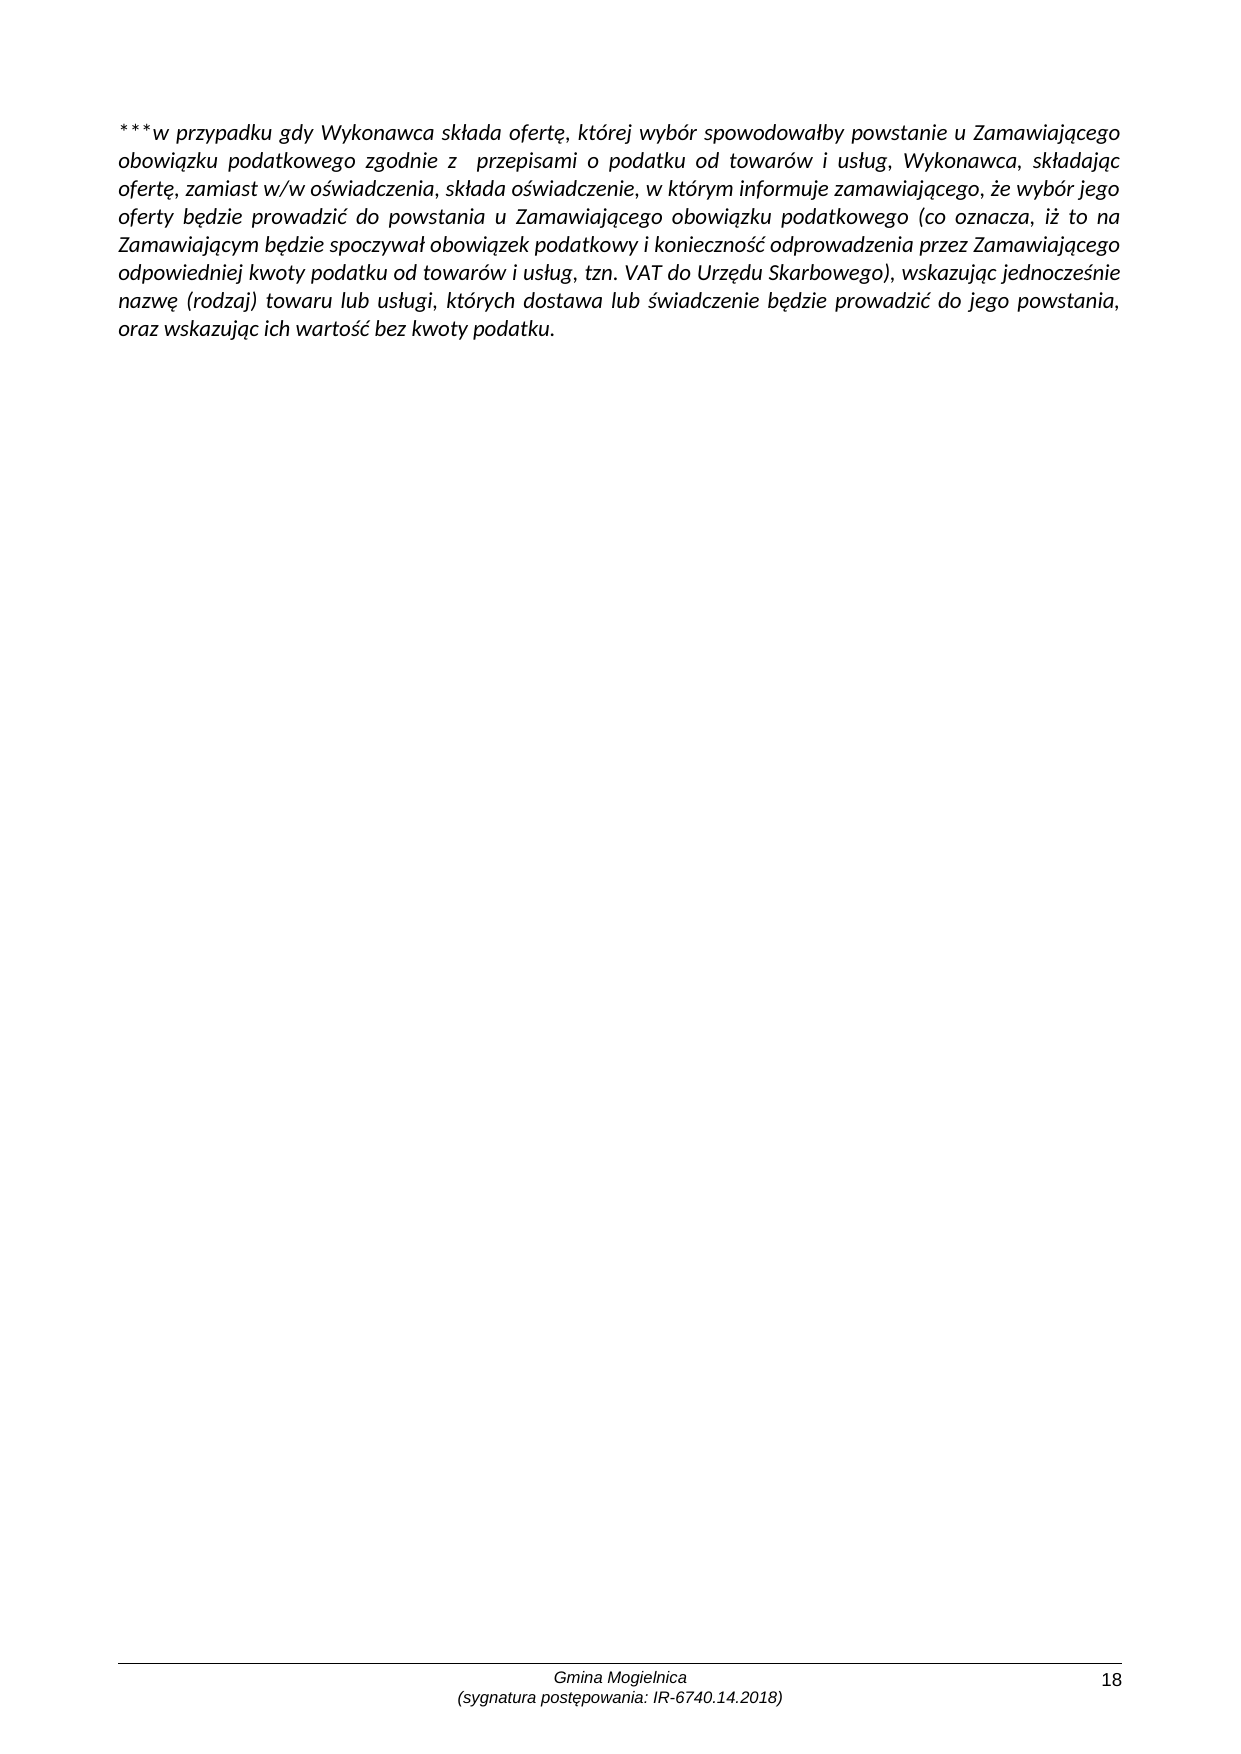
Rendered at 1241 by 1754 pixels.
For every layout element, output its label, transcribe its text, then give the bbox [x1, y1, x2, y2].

text ***w przypadku gdy Wykonawca składa ofertę, której wybór spowodowałby powstanie u Zamawiającego obowiązku podatkowego zgodnie z przepisami o podatku od towarów i usług, Wykonawca, składając ofertę, zamiast w/w oświadczenia, składa oświadczenie, w którym informuje zamawiającego, że wybór jego oferty będzie prowadzić do powstania u Zamawiającego obowiązku podatkowego (co oznacza, iż to na Zamawiającym będzie spoczywał obowiązek podatkowy i konieczność odprowadzenia przez Zamawiającego odpowiedniej kwoty podatku od towarów i usług, tzn. VAT do Urzędu Skarbowego), wskazując jednocześnie nazwę (rodzaj) towaru lub usługi, których dostawa lub świadczenie będzie prowadzić do jego powstania, oraz wskazując ich wartość bez kwoty podatku. [118, 118, 1122, 342]
